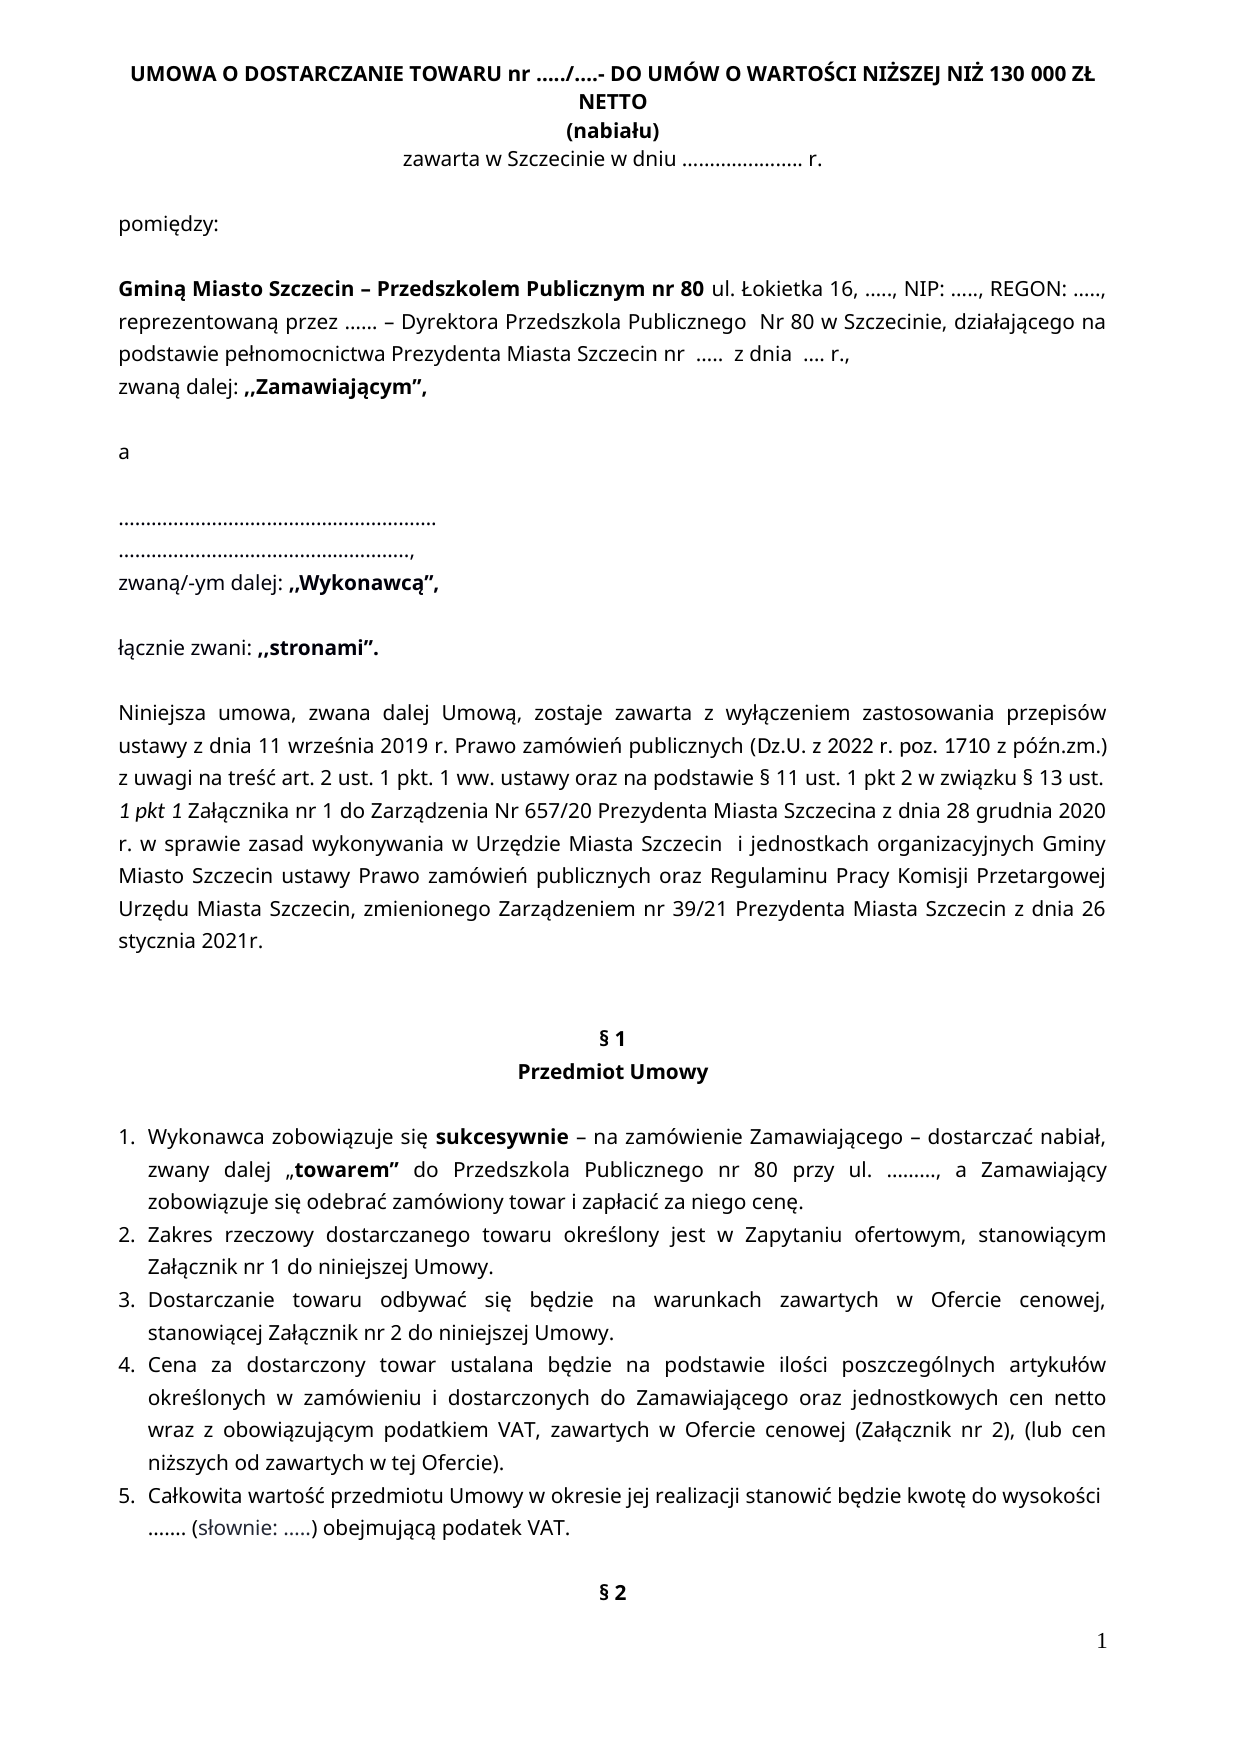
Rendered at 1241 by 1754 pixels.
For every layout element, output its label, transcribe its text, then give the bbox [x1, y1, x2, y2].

text …………………………………………….., [118, 535, 1107, 564]
text Niniejsza umowa, zwana dalej Umową, zostaje zawarta z wyłączeniem zastosowania przepisów ustawy z dnia 11 września 2019 r. Prawo zamówień publicznych (Dz.U. z 2022 r. poz. 1710 z późn.zm.) z uwagi na treść art. 2 ust. 1 pkt. 1 ww. ustawy oraz na podstawie § 11 ust. 1 pkt 2 w związku § 13 ust. 1 pkt 1 Załącznika nr 1 do Zarządzenia Nr 657/20 Prezydenta Miasta Szczecina z dnia 28 grudnia 2020 r. w sprawie zasad wykonywania w Urzędzie Miasta Szczecin i jednostkach organizacyjnych Gminy Miasto Szczecin ustawy Prawo zamówień publicznych oraz Regulaminu Pracy Komisji Przetargowej Urzędu Miasta Szczecin, zmienionego Zarządzeniem nr 39/21 Prezydenta Miasta Szczecin z dnia 26 stycznia 2021r. [118, 698, 1107, 955]
text zawarta w Szczecinie w dniu …………..…….. r. [118, 144, 1107, 173]
text zwaną dalej: ,,Zamawiającym”, [118, 372, 1107, 401]
text a [118, 437, 1107, 466]
text ……. (słownie: …..) obejmującą podatek VAT. [311, 1513, 1107, 1542]
list Dostarczanie towaru odbywać się będzie na warunkach zawartych w Ofercie cenowej, stanowiącej Załącznik nr 2 do niniejszej Umowy. [118, 1285, 1107, 1346]
list Cena za dostarczony towar ustalana będzie na podstawie ilości poszczególnych artykułów określonych w zamówieniu i dostarczonych do Zamawiającego oraz jednostkowych cen netto wraz z obowiązującym podatkiem VAT, zawartych w Ofercie cenowej (Załącznik nr 2), (lub cen niższych od zawartych w tej Ofercie). [118, 1350, 1107, 1477]
text § 1 [118, 1024, 1107, 1053]
list Zakres rzeczowy dostarczanego towaru określony jest w Zapytaniu ofertowym, stanowiącym Załącznik nr 1 do niniejszej Umowy. [118, 1220, 1107, 1281]
text łącznie zwani: ,,stronami”. [118, 633, 1107, 661]
text pomiędzy: [118, 209, 1107, 238]
text § 2 [118, 1578, 1107, 1607]
text Przedmiot Umowy [118, 1057, 1107, 1085]
text …………………………………………………. [118, 503, 1107, 531]
list Wykonawca zobowiązuje się sukcesywnie – na zamówienie Zamawiającego – dostarczać nabiał, zwany dalej „towarem” do Przedszkola Publicznego nr 80 przy ul. ………, a Zamawiający zobowiązuje się odebrać zamówiony towar i zapłacić za niego cenę. [118, 1122, 1107, 1216]
text zwaną/-ym dalej: ,,Wykonawcą”, [118, 568, 1107, 596]
list Całkowita wartość przedmiotu Umowy w okresie jej realizacji stanowić będzie kwotę do wysokości [118, 1481, 1107, 1509]
text Gminą Miasto Szczecin – Przedszkolem Publicznym nr 80 ul. Łokietka 16, ….., NIP: ….., REGON: ….., reprezentowaną przez …… – Dyrektora Przedszkola Publicznego Nr 80 w Szczecinie, działającego na podstawie pełnomocnictwa Prezydenta Miasta Szczecin nr ….. z dnia …. r., [118, 274, 1107, 368]
text (nabiału) [118, 116, 1107, 144]
text UMOWA O DOSTARCZANIE TOWARU nr …../….- DO UMÓW O WARTOŚCI NIŻSZEJ NIŻ 130 000 ZŁ NETTO [118, 59, 1107, 116]
